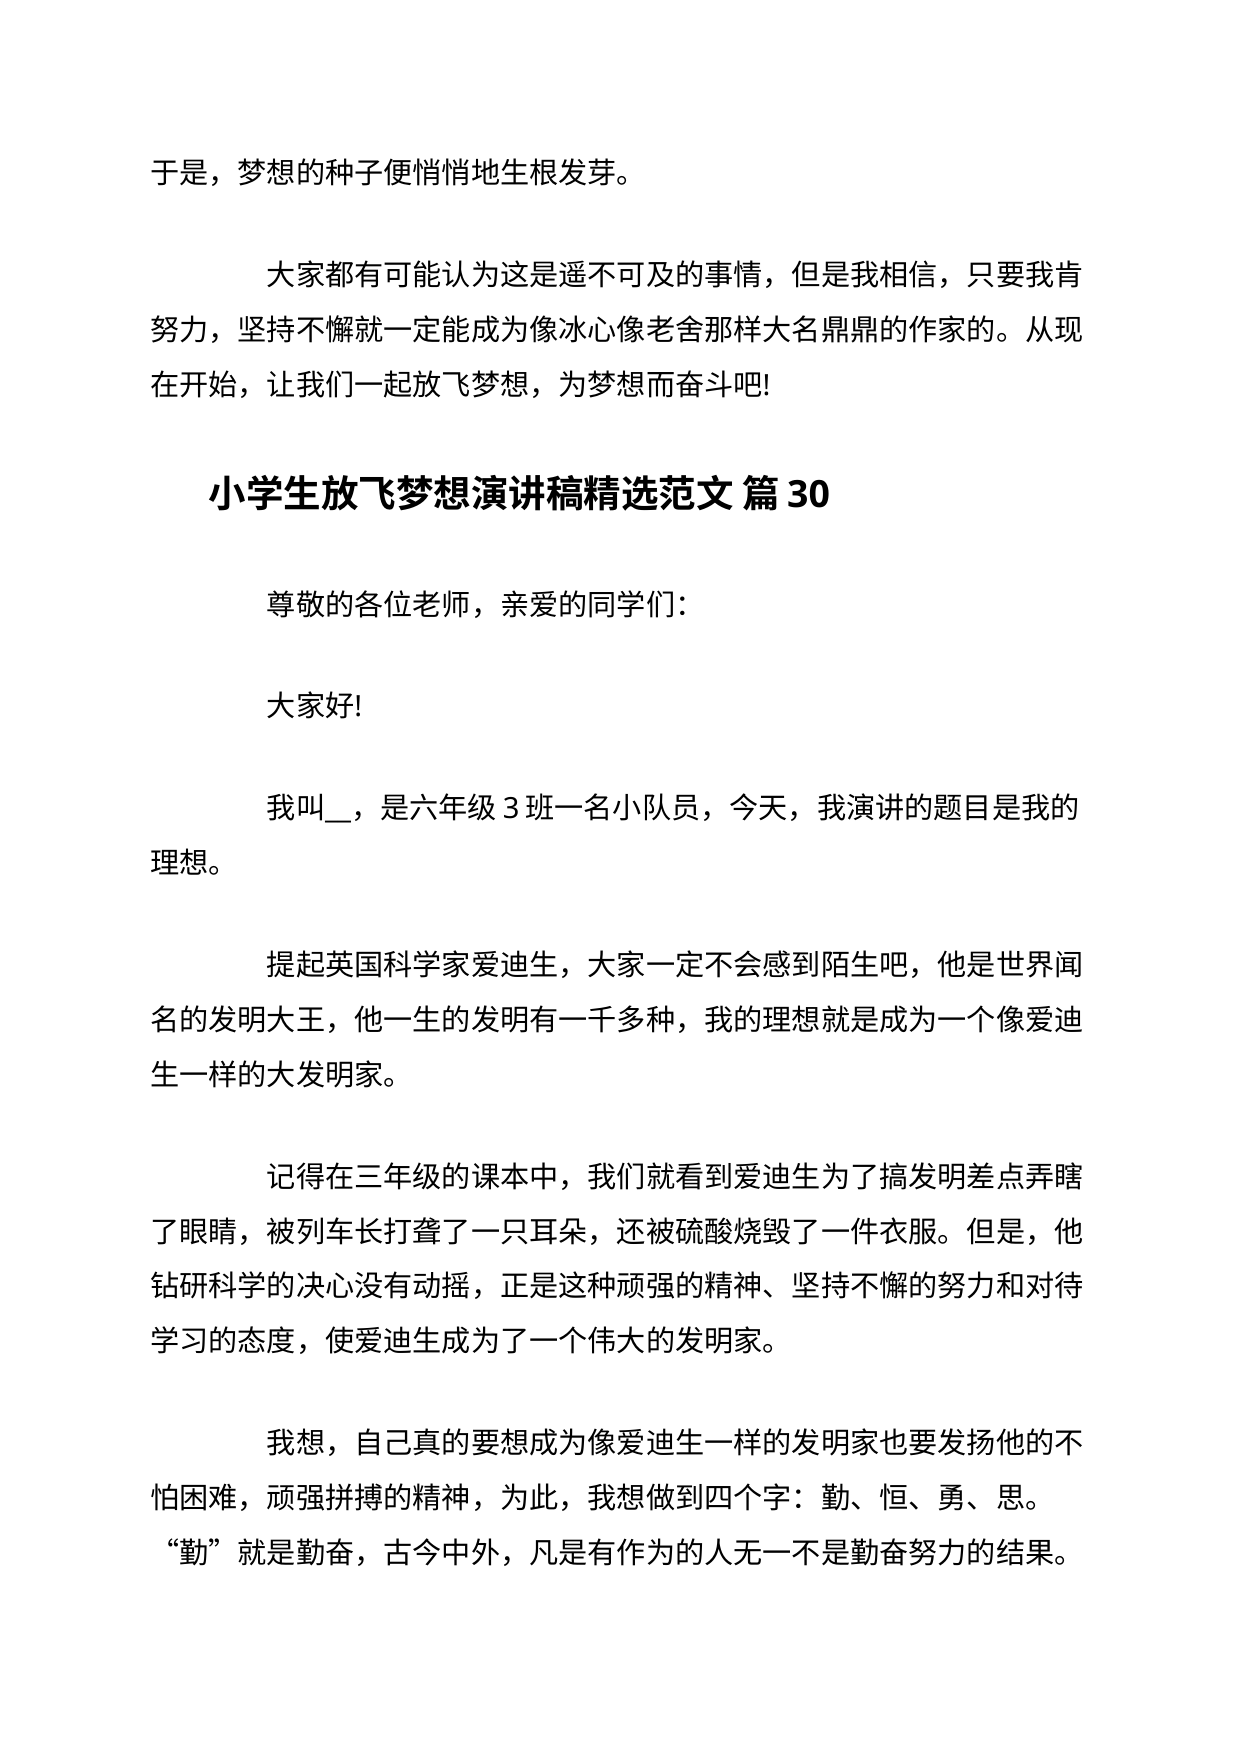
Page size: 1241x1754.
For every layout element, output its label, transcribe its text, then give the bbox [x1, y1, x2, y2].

text 大家都有可能认为这是遥不可及的事情，但是我相信，只要我肯努力，坚持不懈就一定能成为像冰心像老舍那样大名鼎鼎的作家的。从现在开始，让我们一起放飞梦想，为梦想而奋斗吧! [150, 252, 1090, 404]
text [150, 150, 1090, 192]
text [150, 1420, 1090, 1572]
text 尊敬的各位老师，亲爱的同学们： [150, 581, 1090, 623]
text 大家好! [150, 683, 1090, 725]
text 记得在三年级的课本中，我们就看到爱迪生为了搞发明差点弄瞎了眼睛，被列车长打聋了一只耳朵，还被硫酸烧毁了一件衣服。但是，他钻研科学的决心没有动摇，正是这种顽强的精神、坚持不懈的努力和对待学习的态度，使爱迪生成为了一个伟大的发明家。 [150, 1153, 1090, 1360]
text 我叫__，是六年级3班一名小队员，今天，我演讲的题目是我的理想。 [150, 785, 1090, 882]
text 小学生放飞梦想演讲稿精选范文 篇30 [150, 463, 1090, 518]
text 提起英国科学家爱迪生，大家一定不会感到陌生吧，他是世界闻名的发明大王，他一生的发明有一千多种，我的理想就是成为一个像爱迪生一样的大发明家。 [150, 942, 1090, 1094]
